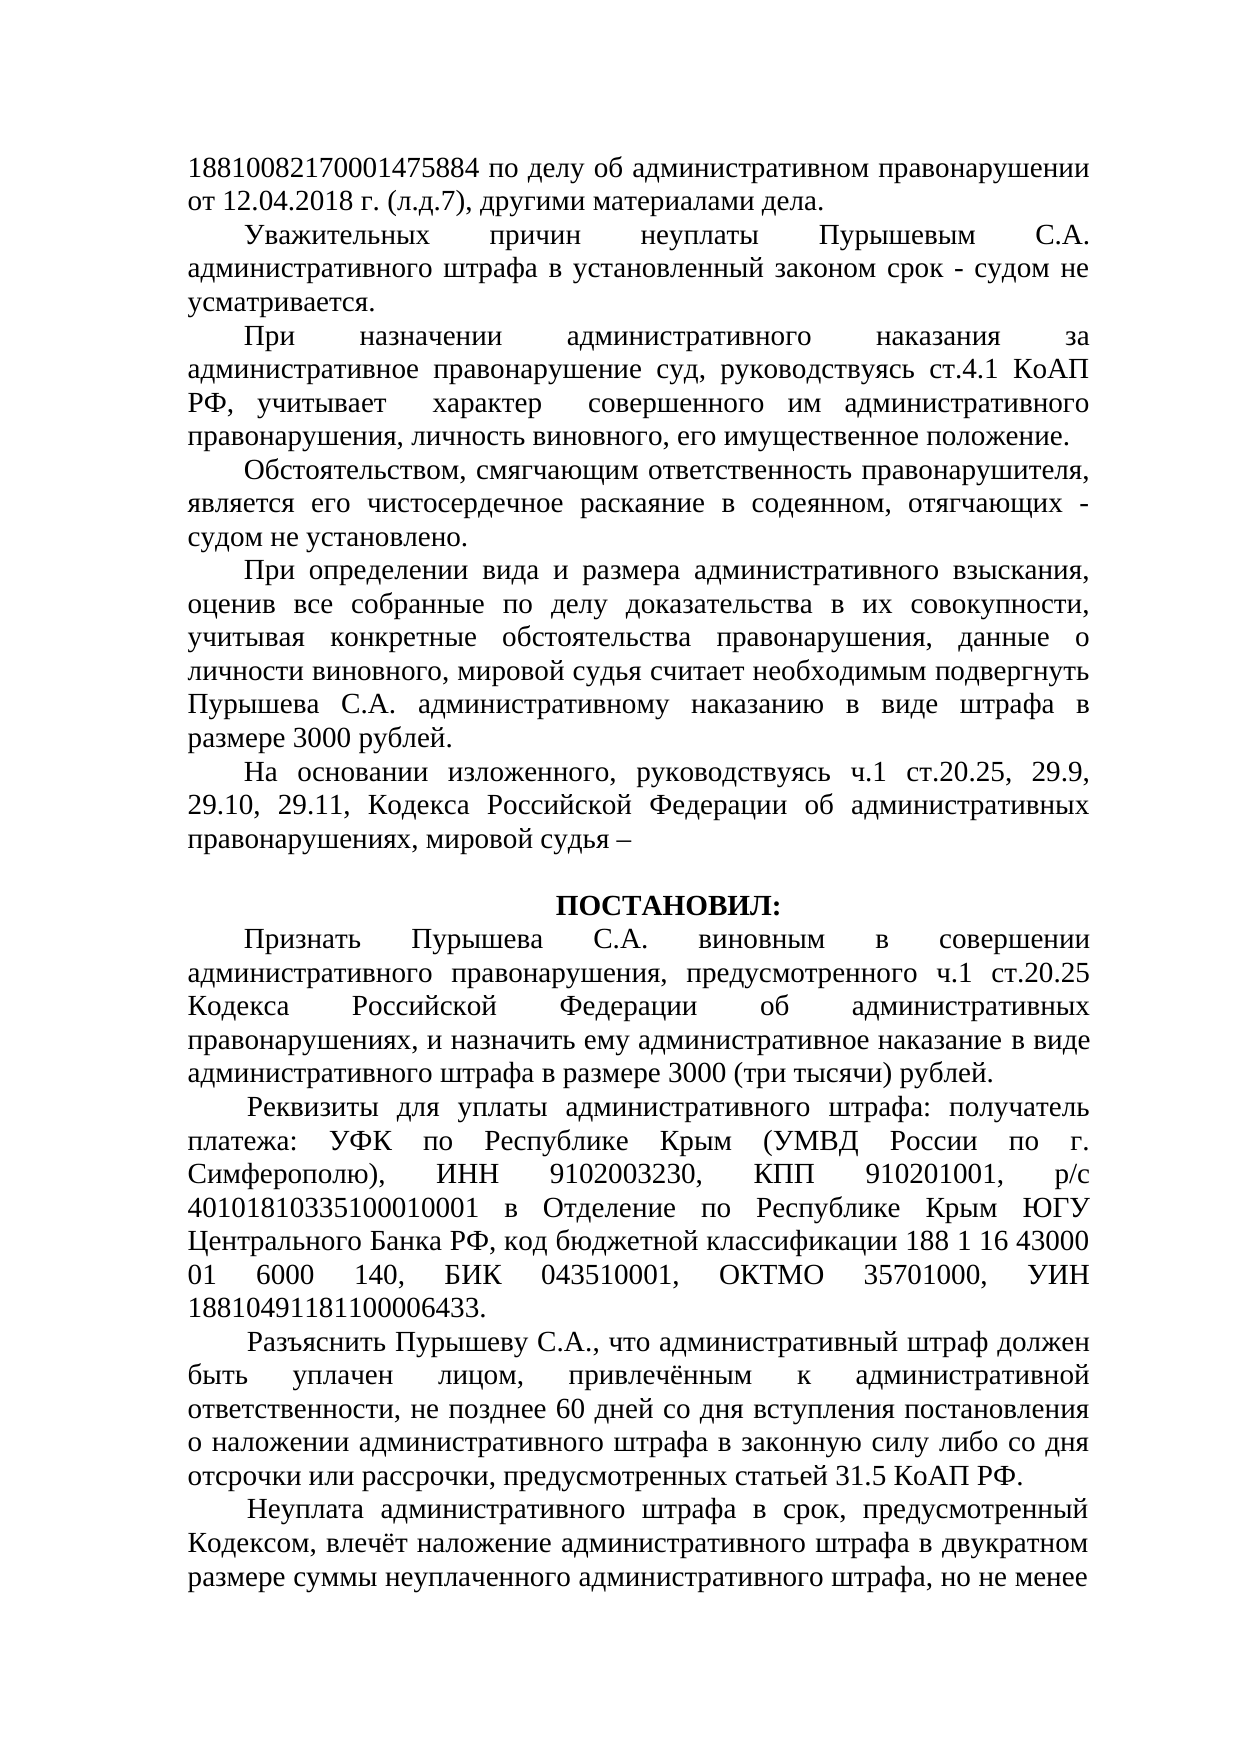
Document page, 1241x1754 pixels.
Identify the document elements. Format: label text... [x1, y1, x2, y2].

text Признать Пурышева С.А. виновным в совершении административного правонарушения, предусмотренного ч.1 ст.20.25 Кодекса Российской Федерации об административных правонарушениях, и назначить ему административное наказание в виде административного штрафа в размере 3000 (три тысячи) рублей. [187, 921, 1090, 1089]
text Обстоятельством, смягчающим ответственность правонарушителя, является его чистосердечное раскаяние в содеянном, отягчающих - судом не установлено. [187, 452, 1090, 552]
text При определении вида и размера административного взыскания, оценив все собранные по делу доказательства в их совокупности, учитывая конкретные обстоятельства правонарушения, данные о личности виновного, мировой судья считает необходимым подвергнуть Пурышева С.А. административному наказанию в виде штрафа в размере 3000 рублей. [187, 552, 1090, 754]
text При назначении административного наказания за административное правонарушение суд, руководствуясь ст.4.1 КоАП РФ, учитывает характер совершенного им административного правонарушения, личность виновного, его имущественное положение. [187, 318, 1090, 452]
text ПОСТАНОВИЛ: [187, 888, 1090, 921]
text На основании изложенного, руководствуясь ч.1 ст.20.25, 29.9, 29.10, 29.11, Кодекса Российской Федерации об административных правонарушениях, мировой судья – [187, 754, 1090, 854]
text Разъяснить Пурышеву С.А., что административный штраф должен быть уплачен лицом, привлечённым к административной ответственности, не позднее 60 дней со дня вступления постановления о наложении административного штрафа в законную силу либо со дня отсрочки или рассрочки, предусмотренных статьей 31.5 КоАП РФ. [187, 1324, 1090, 1492]
text Уважительных причин неуплаты Пурышевым С.А. административного штрафа в установленный законом срок - судом не усматривается. [187, 217, 1090, 318]
text Реквизиты для уплаты административного штрафа: получатель платежа: УФК по Республике Крым (УМВД России по г. Симферополю), ИНН 9102003230, КПП 910201001, р/с 40101810335100010001 в Отделение по Республике Крым ЮГУ Центрального Банка РФ, код бюджетной классификации 188 1 16 43000 01 6000 140, БИК 043510001, ОКТМО 35701000, УИН 18810491181100006433. [187, 1089, 1090, 1324]
